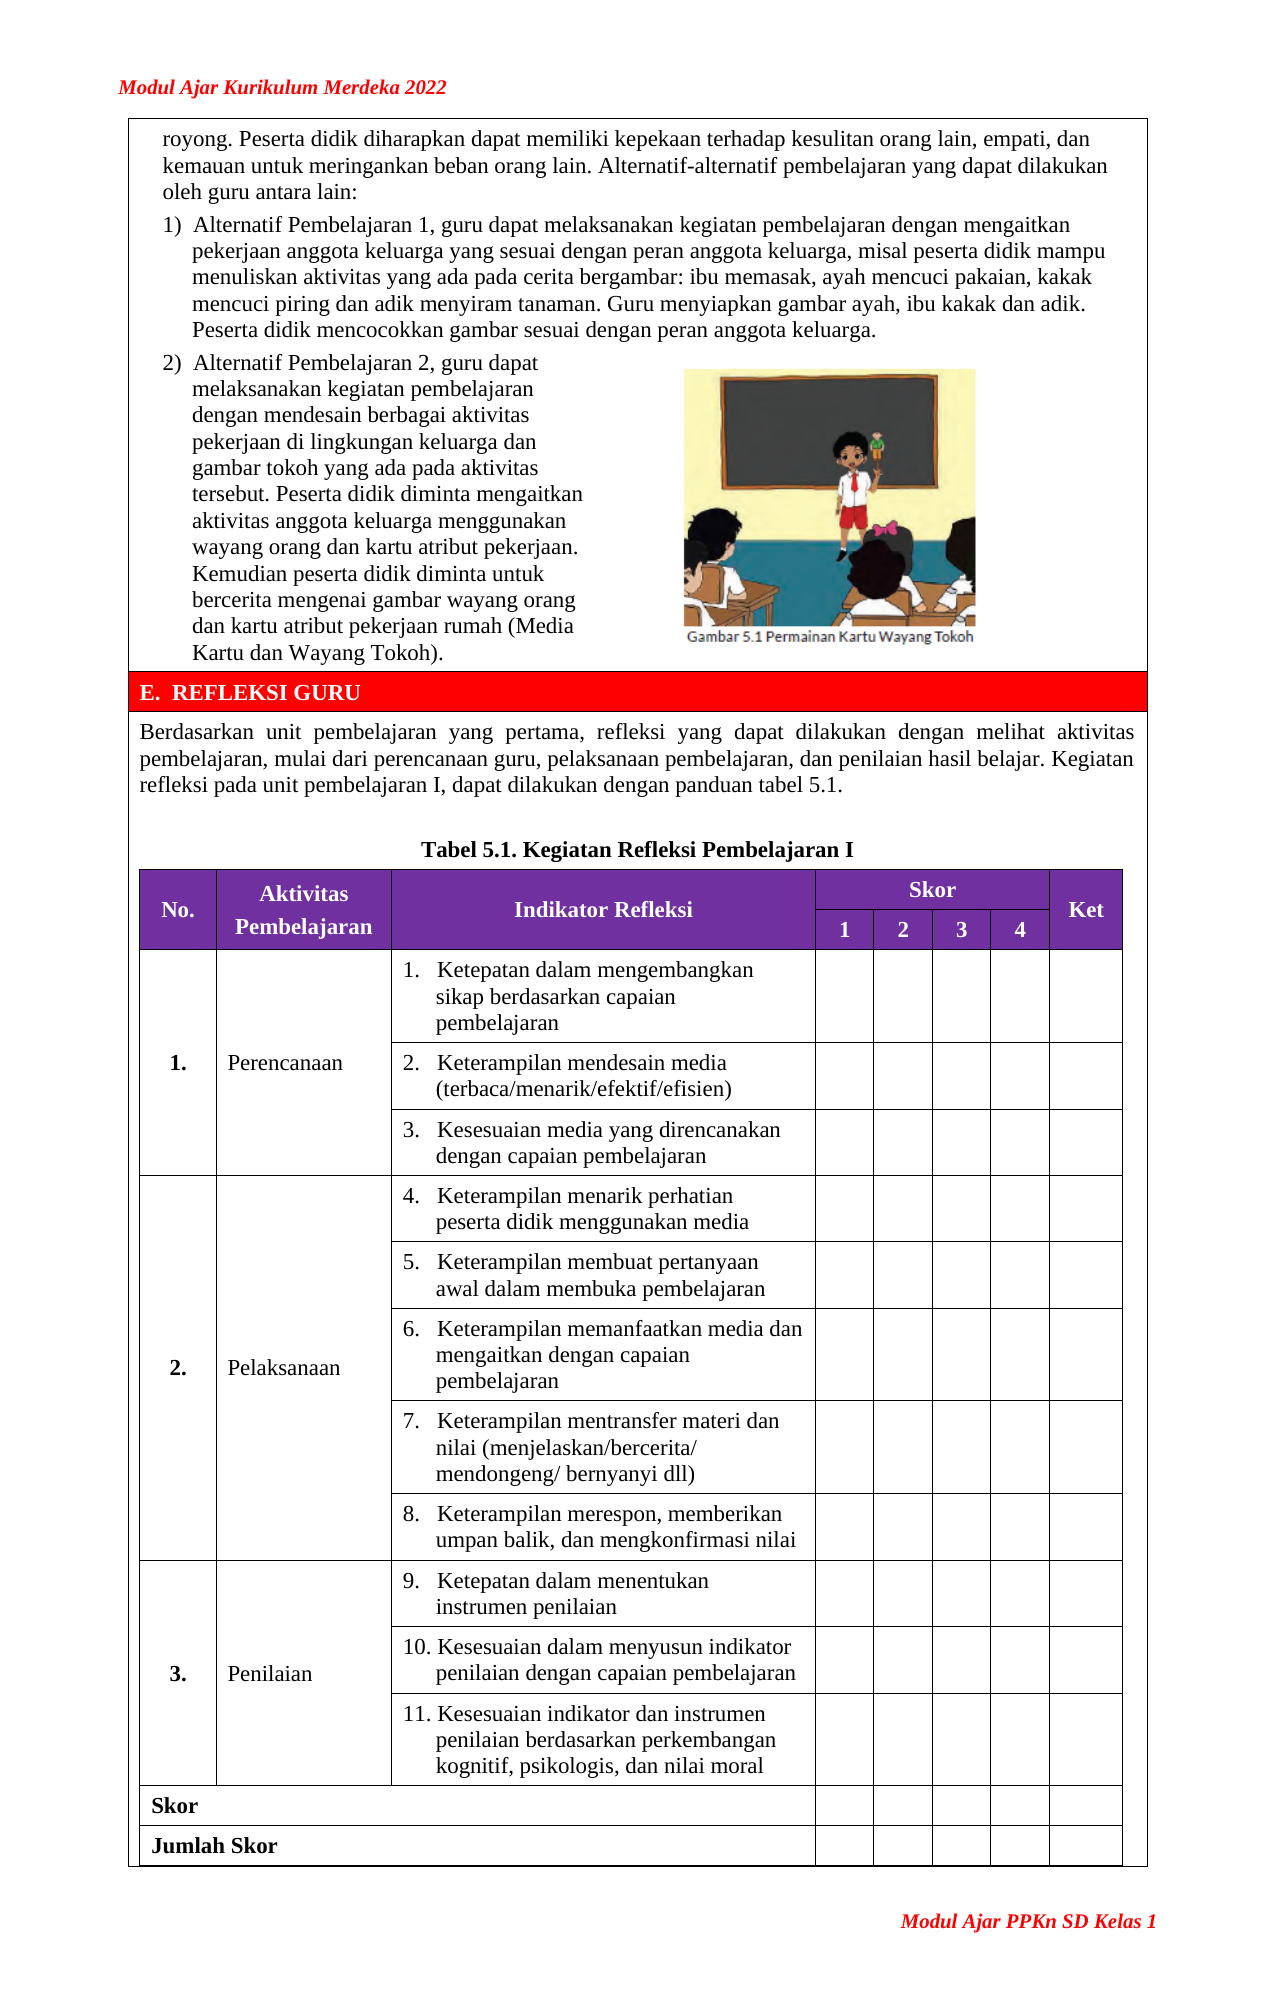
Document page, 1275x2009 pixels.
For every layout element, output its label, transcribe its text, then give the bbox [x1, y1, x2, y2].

table_cell E. REFLEKSI GURU [129, 672, 1147, 711]
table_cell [129, 712, 1147, 1866]
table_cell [129, 119, 1147, 671]
picture [679, 360, 986, 651]
